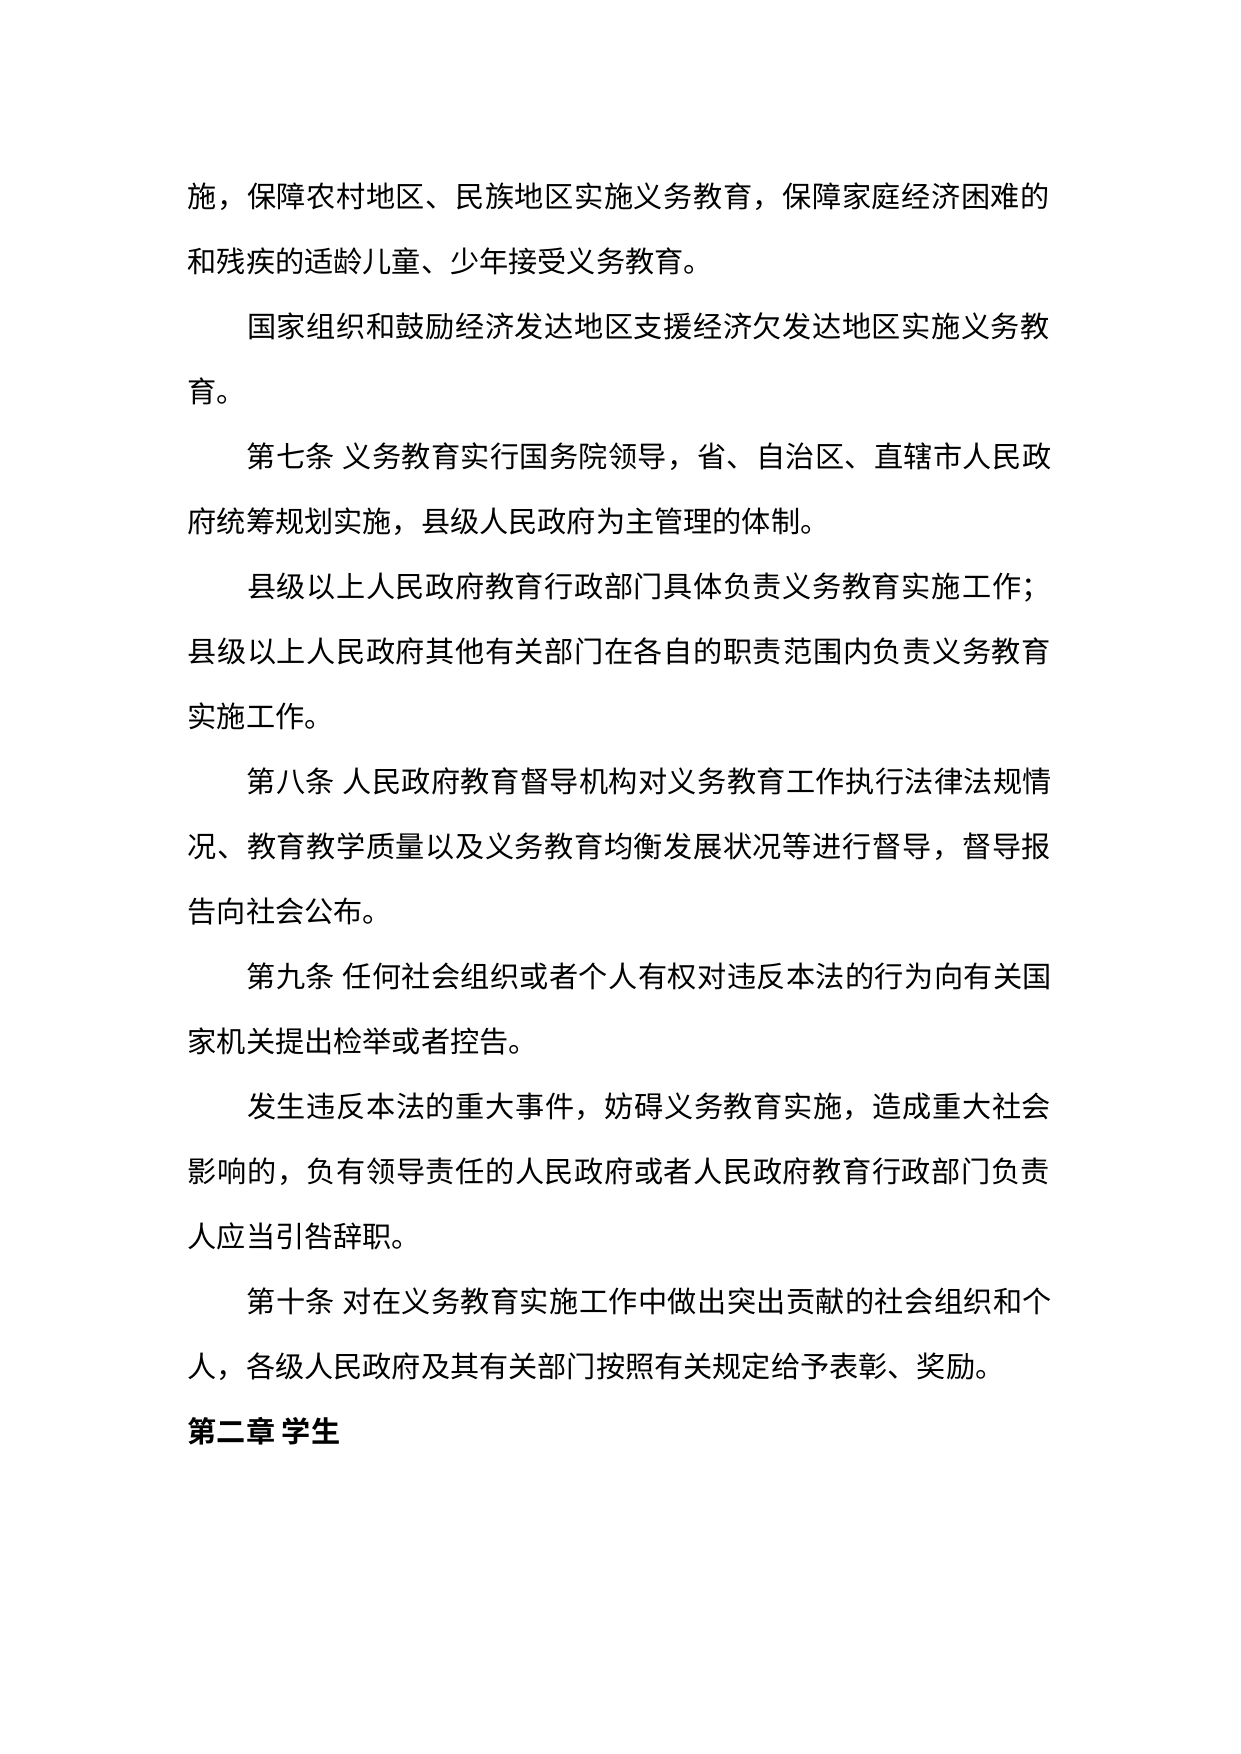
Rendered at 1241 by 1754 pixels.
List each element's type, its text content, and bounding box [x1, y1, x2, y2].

text 县级以上人民政府教育行政部门具体负责义务教育实施工作；县级以上人民政府其他有关部门在各自的职责范围内负责义务教育实施工作。 [187, 552, 1053, 747]
text 第十条 对在义务教育实施工作中做出突出贡献的社会组织和个人，各级人民政府及其有关部门按照有关规定给予表彰、奖励。 [187, 1267, 1053, 1397]
text 发生违反本法的重大事件，妨碍义务教育实施，造成重大社会影响的，负有领导责任的人民政府或者人民政府教育行政部门负责人应当引咎辞职。 [187, 1072, 1053, 1267]
text 第八条 人民政府教育督导机构对义务教育工作执行法律法规情况、教育教学质量以及义务教育均衡发展状况等进行督导，督导报告向社会公布。 [187, 747, 1053, 942]
text 国家组织和鼓励经济发达地区支援经济欠发达地区实施义务教育。 [187, 292, 1053, 422]
text 第九条 任何社会组织或者个人有权对违反本法的行为向有关国家机关提出检举或者控告。 [187, 942, 1053, 1072]
text 第七条 义务教育实行国务院领导，省、自治区、直辖市人民政府统筹规划实施，县级人民政府为主管理的体制。 [187, 422, 1053, 552]
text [187, 162, 1053, 292]
text 第二章 学生 [187, 1397, 1053, 1462]
